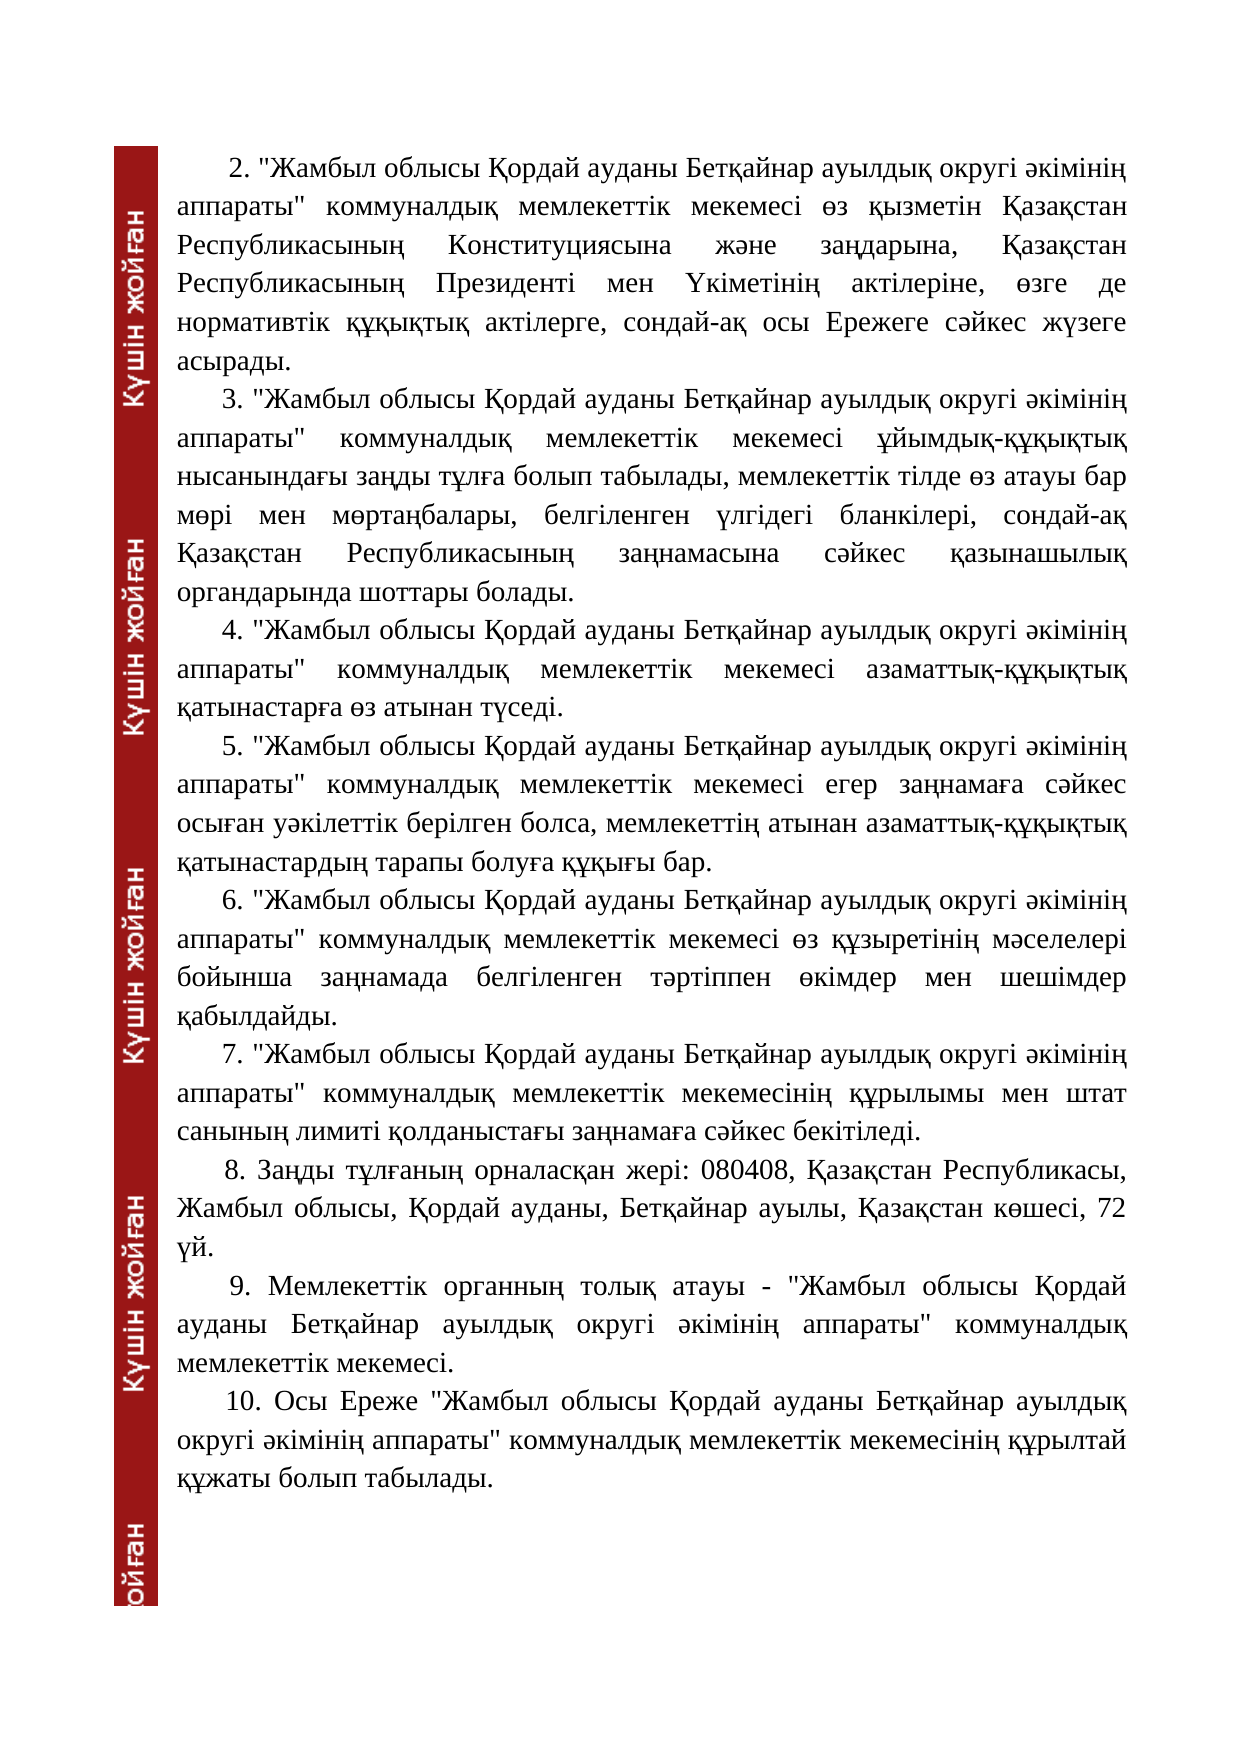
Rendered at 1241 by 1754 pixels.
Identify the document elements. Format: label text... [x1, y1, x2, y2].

picture [114, 376, 158, 381]
picture [114, 1031, 158, 1036]
text 7. "Жамбыл облысы Қордай ауданы Бетқайнар ауылдық округі әкімінің аппараты" коммуналдық мемлекеттік мекемесінің құрылымы мен штат санының лимиті қолданыстағы заңнамаға сәйкес бекітіледі. [112, 1036, 1128, 1147]
picture [114, 1147, 158, 1152]
text 3. "Жамбыл облысы Қордай ауданы Бетқайнар ауылдық округі әкімінің аппараты" коммуналдық мемлекеттік мекемесі ұйымдық-құқықтық нысанындағы заңды тұлға болып табылады, мемлекеттік тілде өз атауы бар мөрі мен мөртаңбалары, белгіленген үлгідегі бланкілері, сондай-ақ Қазақстан Республикасының заңнамасына сәйкес қазынашылық органдарында шоттары болады. [112, 381, 1128, 607]
text 8. Заңды тұлғаның орналасқан жері: 080408, Қазақстан Республикасы, Жамбыл облысы, Қордай ауданы, Бетқайнар ауылы, Қазақстан көшесі, 72 үй. [112, 1152, 1128, 1263]
text 4. "Жамбыл облысы Қордай ауданы Бетқайнар ауылдық округі әкімінің аппараты" коммуналдық мемлекеттік мекемесі азаматтық-құқықтық қатынастарға өз атынан түседі. [112, 612, 1128, 723]
text 10. Осы Ереже "Жамбыл облысы Қордай ауданы Бетқайнар ауылдық округі әкімінің аппараты" коммуналдық мемлекеттік мекемесінің құрылтай құжаты болып табылады. [112, 1383, 1128, 1494]
text 5. "Жамбыл облысы Қордай ауданы Бетқайнар ауылдық округі әкімінің аппараты" коммуналдық мемлекеттік мекемесі егер заңнамаға сәйкес осыған уәкілеттік берілген болса, мемлекеттің атынан азаматтық-құқықтық қатынастардың тарапы болуға құқығы бар. [112, 728, 1128, 877]
picture [114, 1494, 158, 1606]
text 9. Мемлекеттік органның толық атауы - "Жамбыл облысы Қордай ауданы Бетқайнар ауылдық округі әкімінің аппараты" коммуналдық мемлекеттік мекемесі. [112, 1268, 1128, 1378]
text 2. "Жамбыл облысы Қордай ауданы Бетқайнар ауылдық округі әкімінің аппараты" коммуналдық мемлекеттік мекемесі өз қызметін Қазақстан Республикасының Конституциясына және заңдарына, Қазақстан Республикасының Президенті мен Үкіметінің актілеріне, өзге де нормативтік құқықтық актілерге, сондай-ақ осы Ережеге сәйкес жүзеге асырады. [112, 150, 1128, 376]
picture [114, 607, 158, 612]
picture [114, 723, 158, 728]
picture [114, 1263, 158, 1268]
text 6. "Жамбыл облысы Қордай ауданы Бетқайнар ауылдық округі әкімінің аппараты" коммуналдық мемлекеттік мекемесі өз құзыретінің мәселелері бойынша заңнамада белгіленген тәртіппен өкімдер мен шешімдер қабылдайды. [112, 882, 1128, 1031]
picture [114, 1378, 158, 1383]
picture [114, 877, 158, 882]
picture [114, 146, 158, 150]
